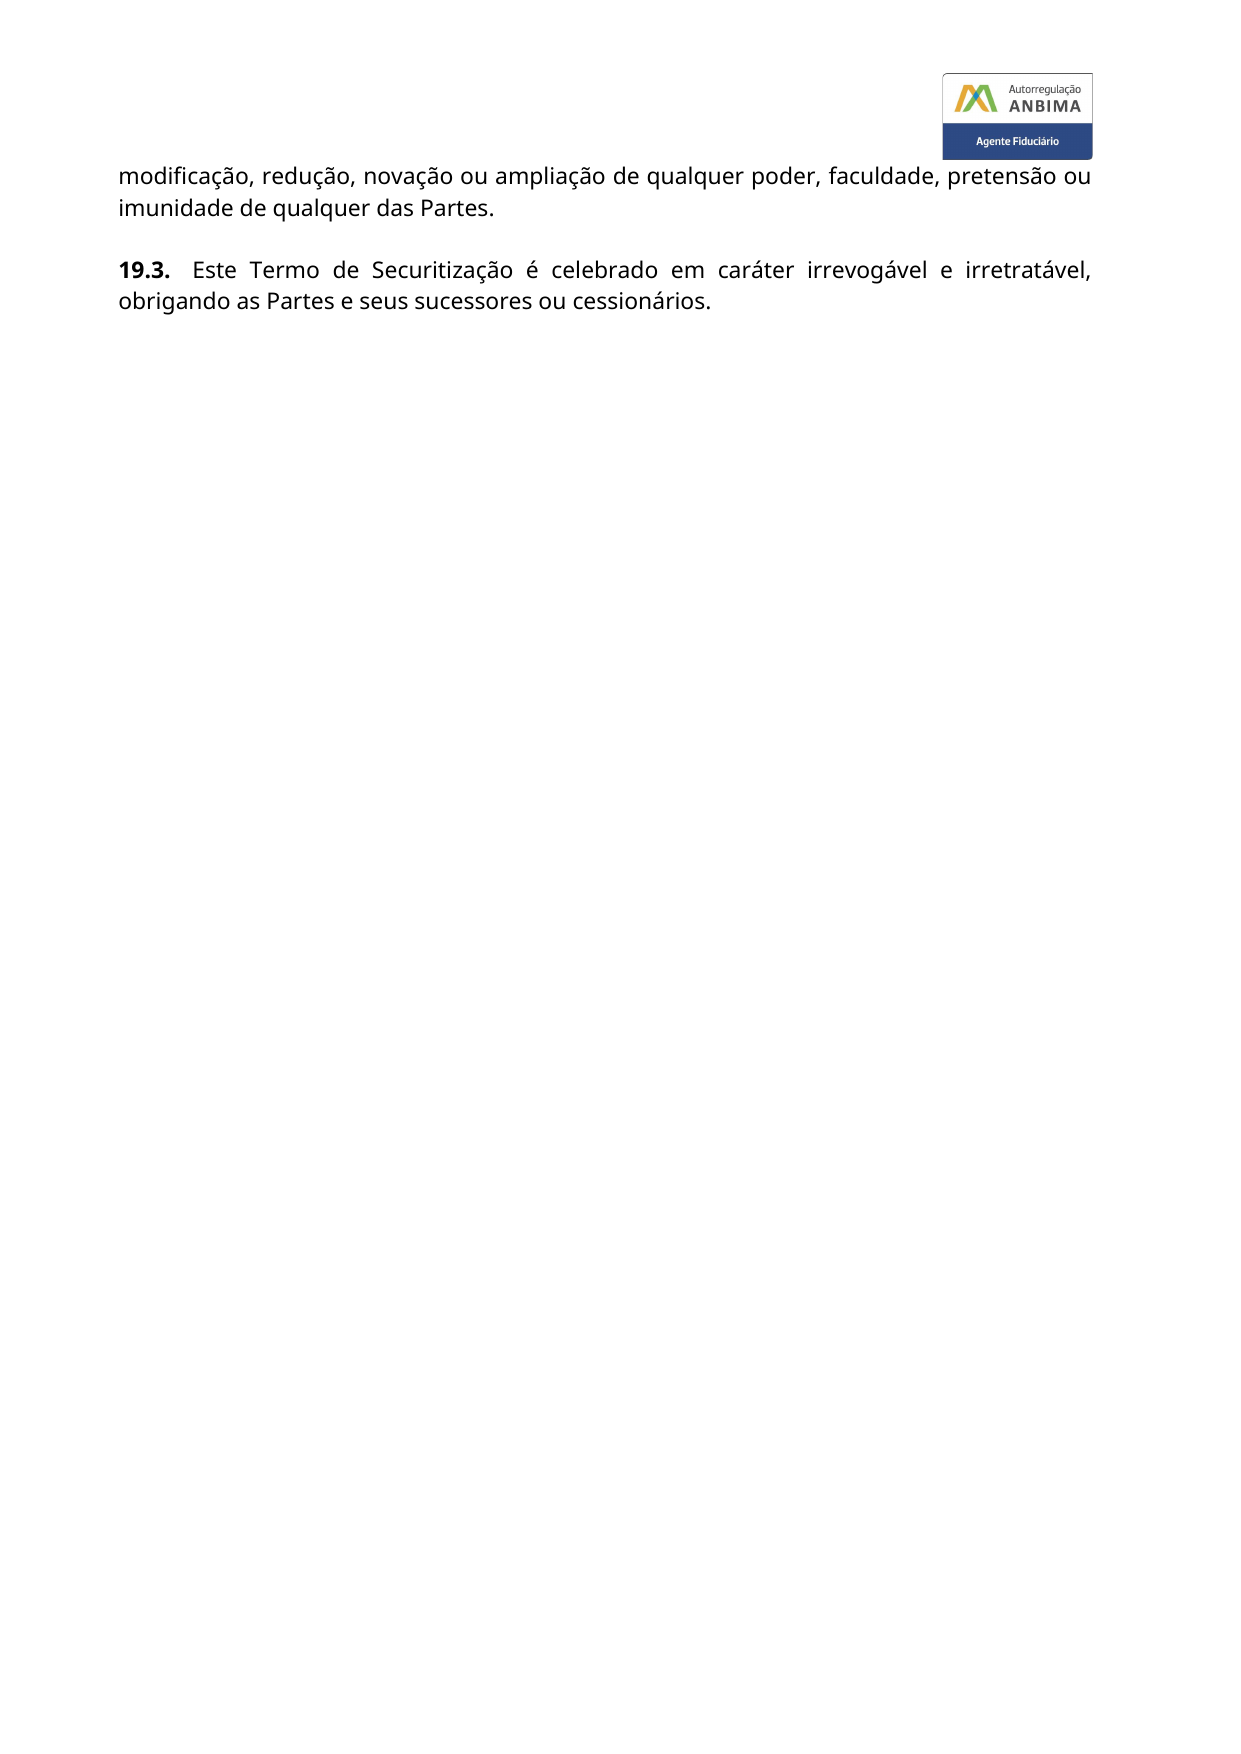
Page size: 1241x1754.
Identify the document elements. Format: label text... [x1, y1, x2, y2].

list Este Termo de Securitização é celebrado em caráter irrevogável e irretratável, obrigando as Partes e seus sucessores ou cessionários. [118, 253, 1093, 316]
picture [942, 73, 1093, 160]
